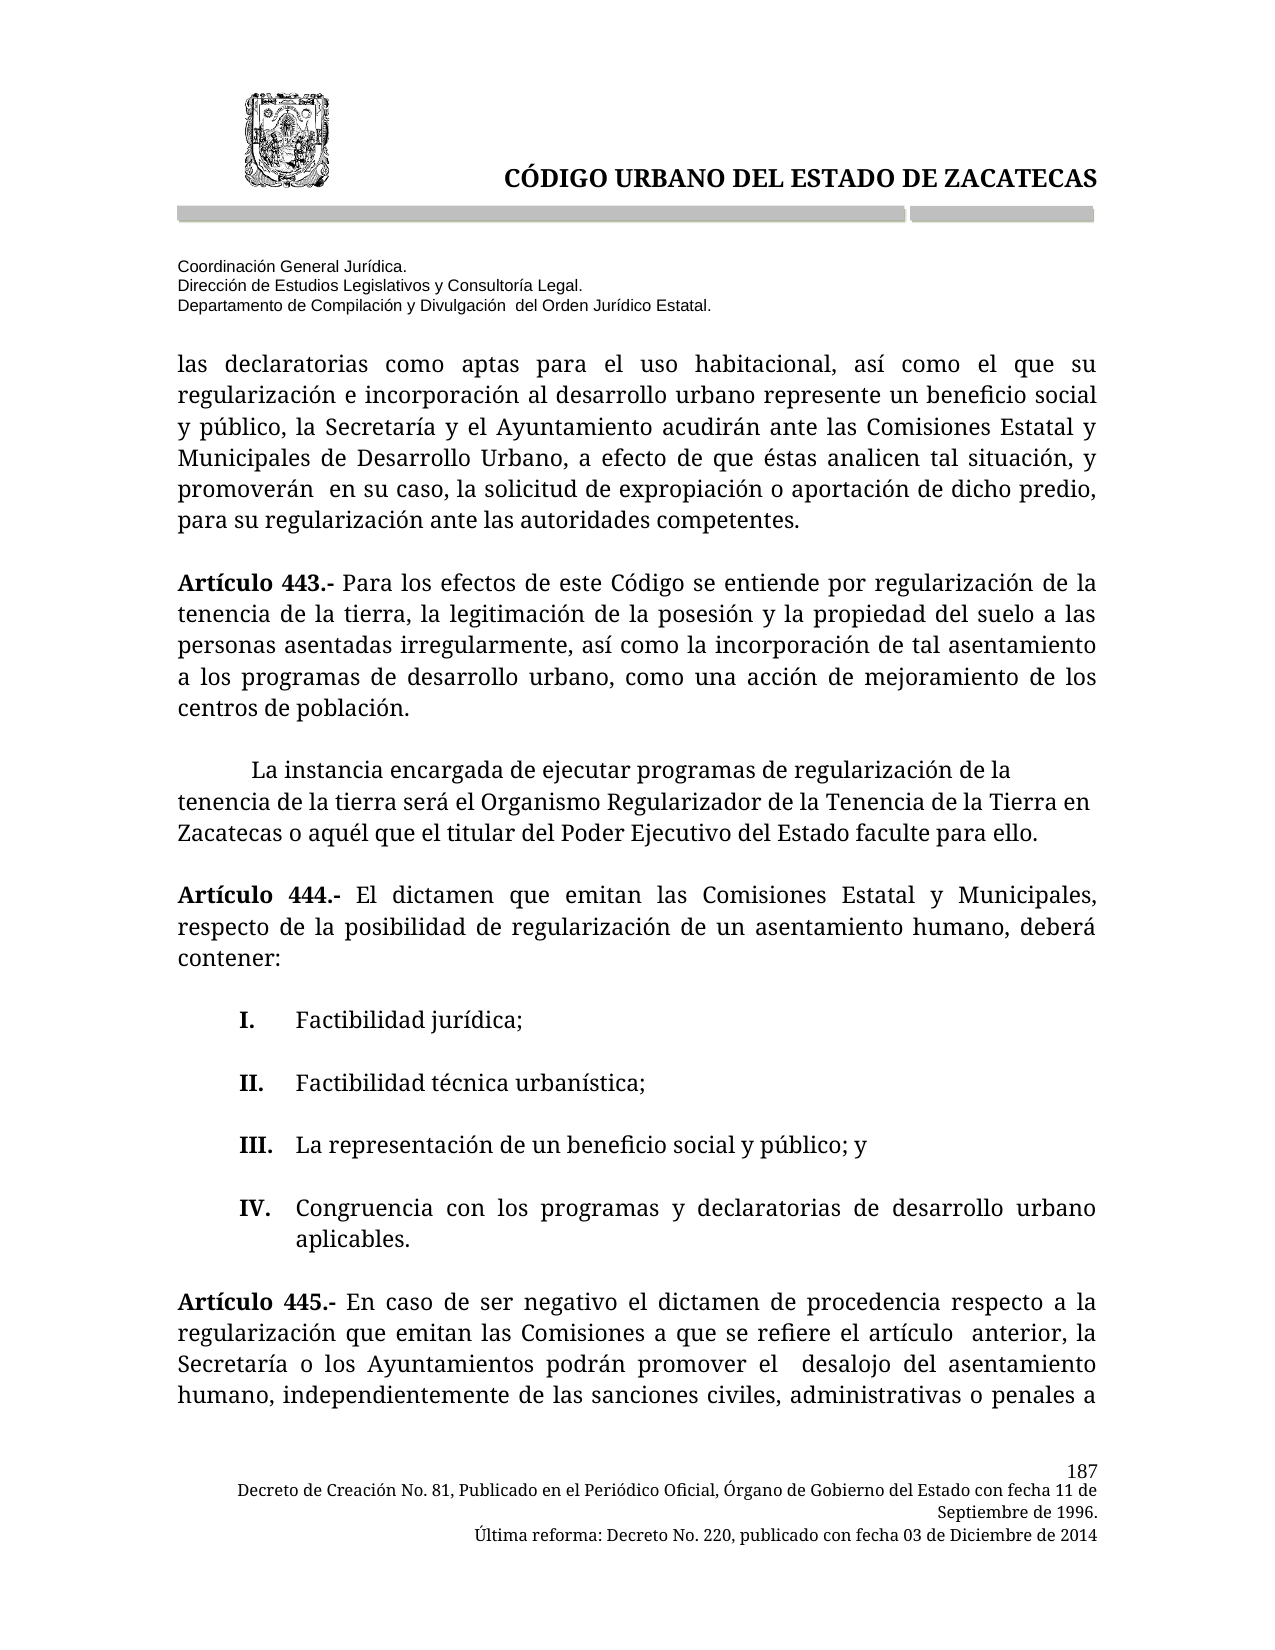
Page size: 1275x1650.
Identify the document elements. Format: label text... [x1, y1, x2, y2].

list La representación de un beneficio social y público; y [239, 1129, 1098, 1161]
text Artículo 444.- El dictamen que emitan las Comisiones Estatal y Municipales, respecto de la posibilidad de regularización de un asentamiento humano, deberá contener: [177, 879, 1098, 973]
list Factibilidad jurídica; [239, 1004, 1098, 1036]
picture [244, 92, 330, 188]
text La instancia encargada de ejecutar programas de regularización de la tenencia de la tierra será el Organismo Regularizador de la Tenencia de la Tierra en Zacatecas o aquél que el titular del Poder Ejecutivo del Estado faculte para ello. [177, 754, 1098, 848]
list Congruencia con los programas y declaratorias de desarrollo urbano aplicables. [239, 1192, 1098, 1254]
list Factibilidad técnica urbanística; [239, 1067, 1098, 1098]
text Artículo 443.- Para los efectos de este Código se entiende por regularización de la tenencia de la tierra, la legitimación de la posesión y la propiedad del suelo a las personas asentadas irregularmente, así como la incorporación de tal asentamiento a los programas de desarrollo urbano, como una acción de mejoramiento de los centros de población. [177, 567, 1098, 723]
